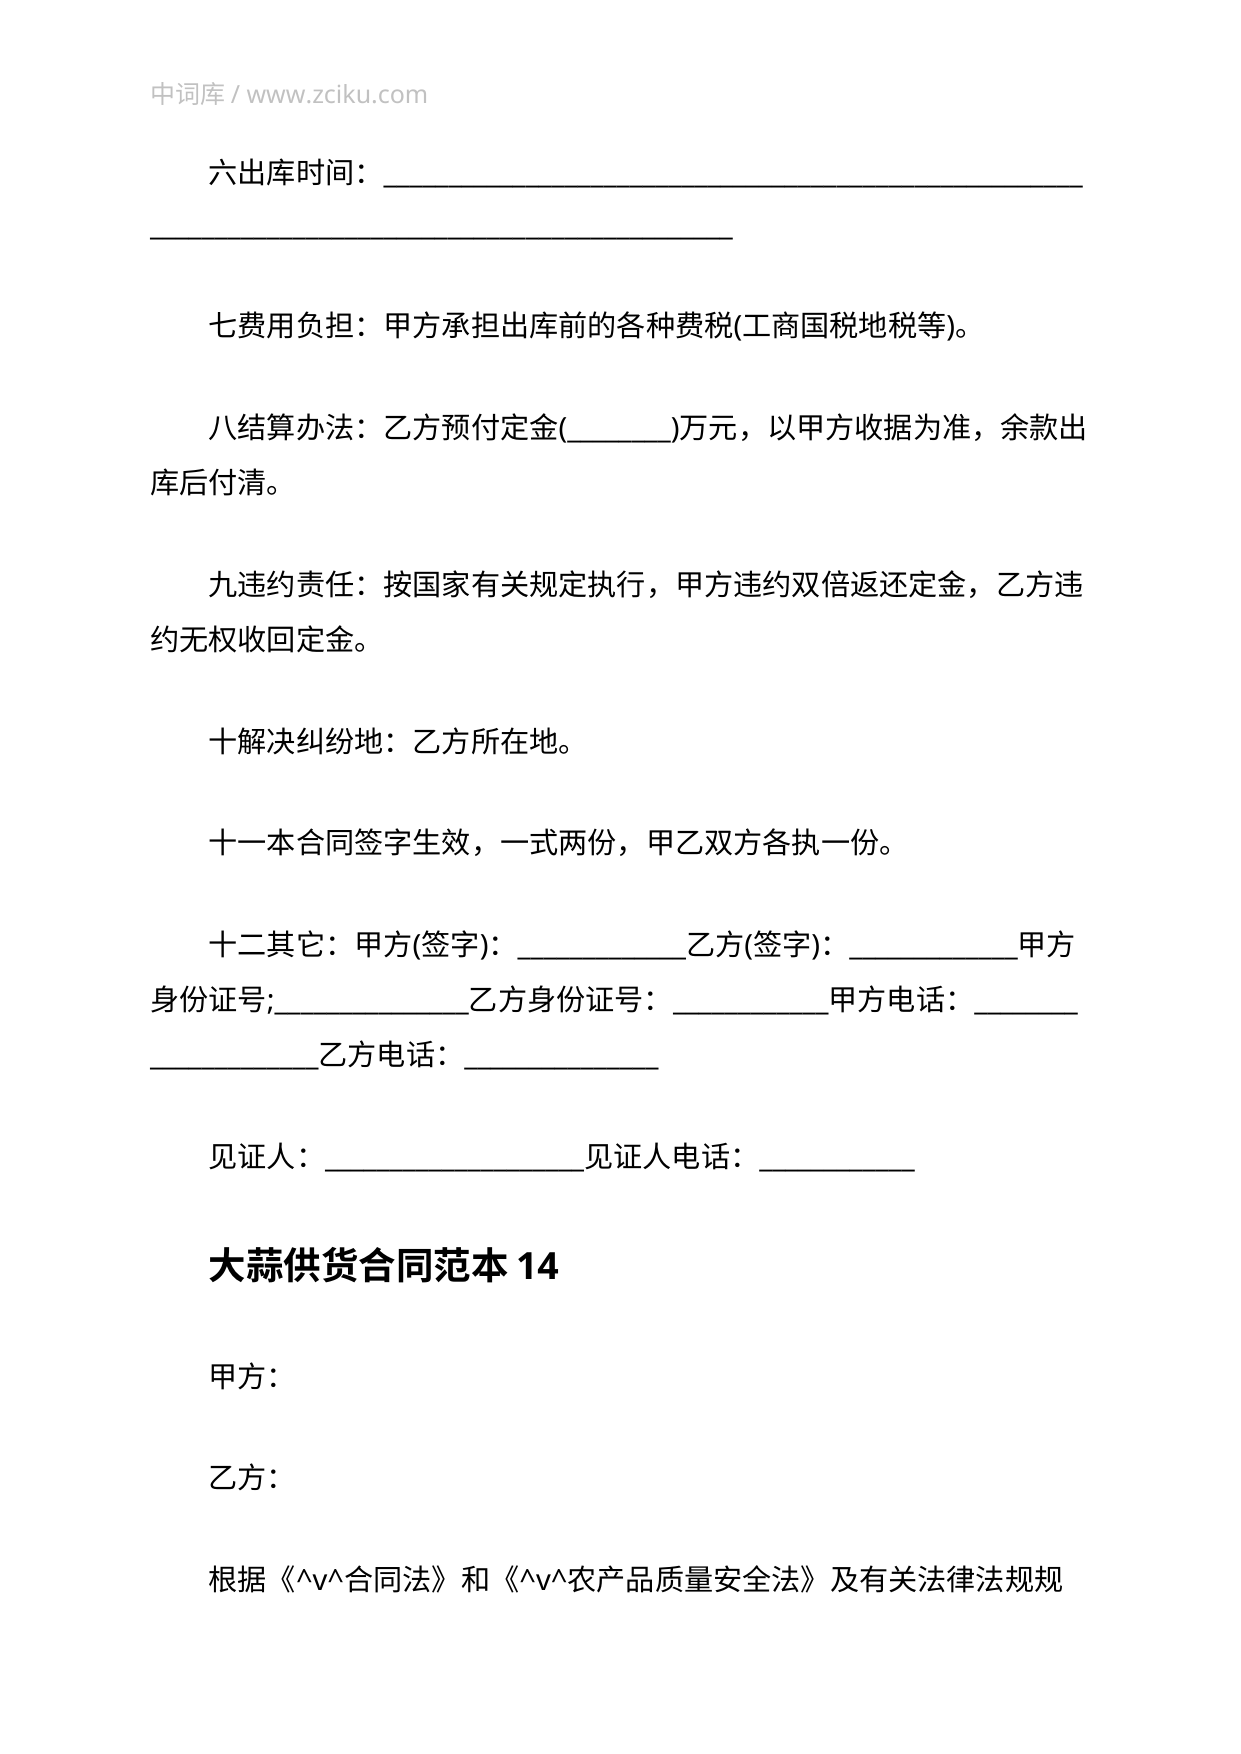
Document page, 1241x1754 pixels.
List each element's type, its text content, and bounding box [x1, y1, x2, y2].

text 十一本合同签字生效，一式两份，甲乙双方各执一份。 [150, 820, 1090, 862]
text 六出库时间：___________________________________________________________________________________________________ [150, 150, 1090, 244]
text 见证人：____________________见证人电话：____________ [150, 1134, 1090, 1176]
text 大蒜供货合同范本14 [150, 1236, 1090, 1290]
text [150, 1557, 1090, 1599]
text 七费用负担：甲方承担出库前的各种费税(工商国税地税等)。 [150, 303, 1090, 345]
text 甲方： [150, 1353, 1090, 1396]
text 九违约责任：按国家有关规定执行，甲方违约双倍返还定金，乙方违约无权收回定金。 [150, 561, 1090, 659]
text 十解决纠纷地：乙方所在地。 [150, 718, 1090, 760]
text 八结算办法：乙方预付定金(________)万元，以甲方收据为准，余款出库后付清。 [150, 405, 1090, 502]
text 乙方： [150, 1455, 1090, 1497]
text 十二其它：甲方(签字)：_____________乙方(签字)：_____________甲方身份证号;_______________乙方身份证号：____________甲方电话：_____________________乙方电话：_______________ [150, 922, 1090, 1074]
